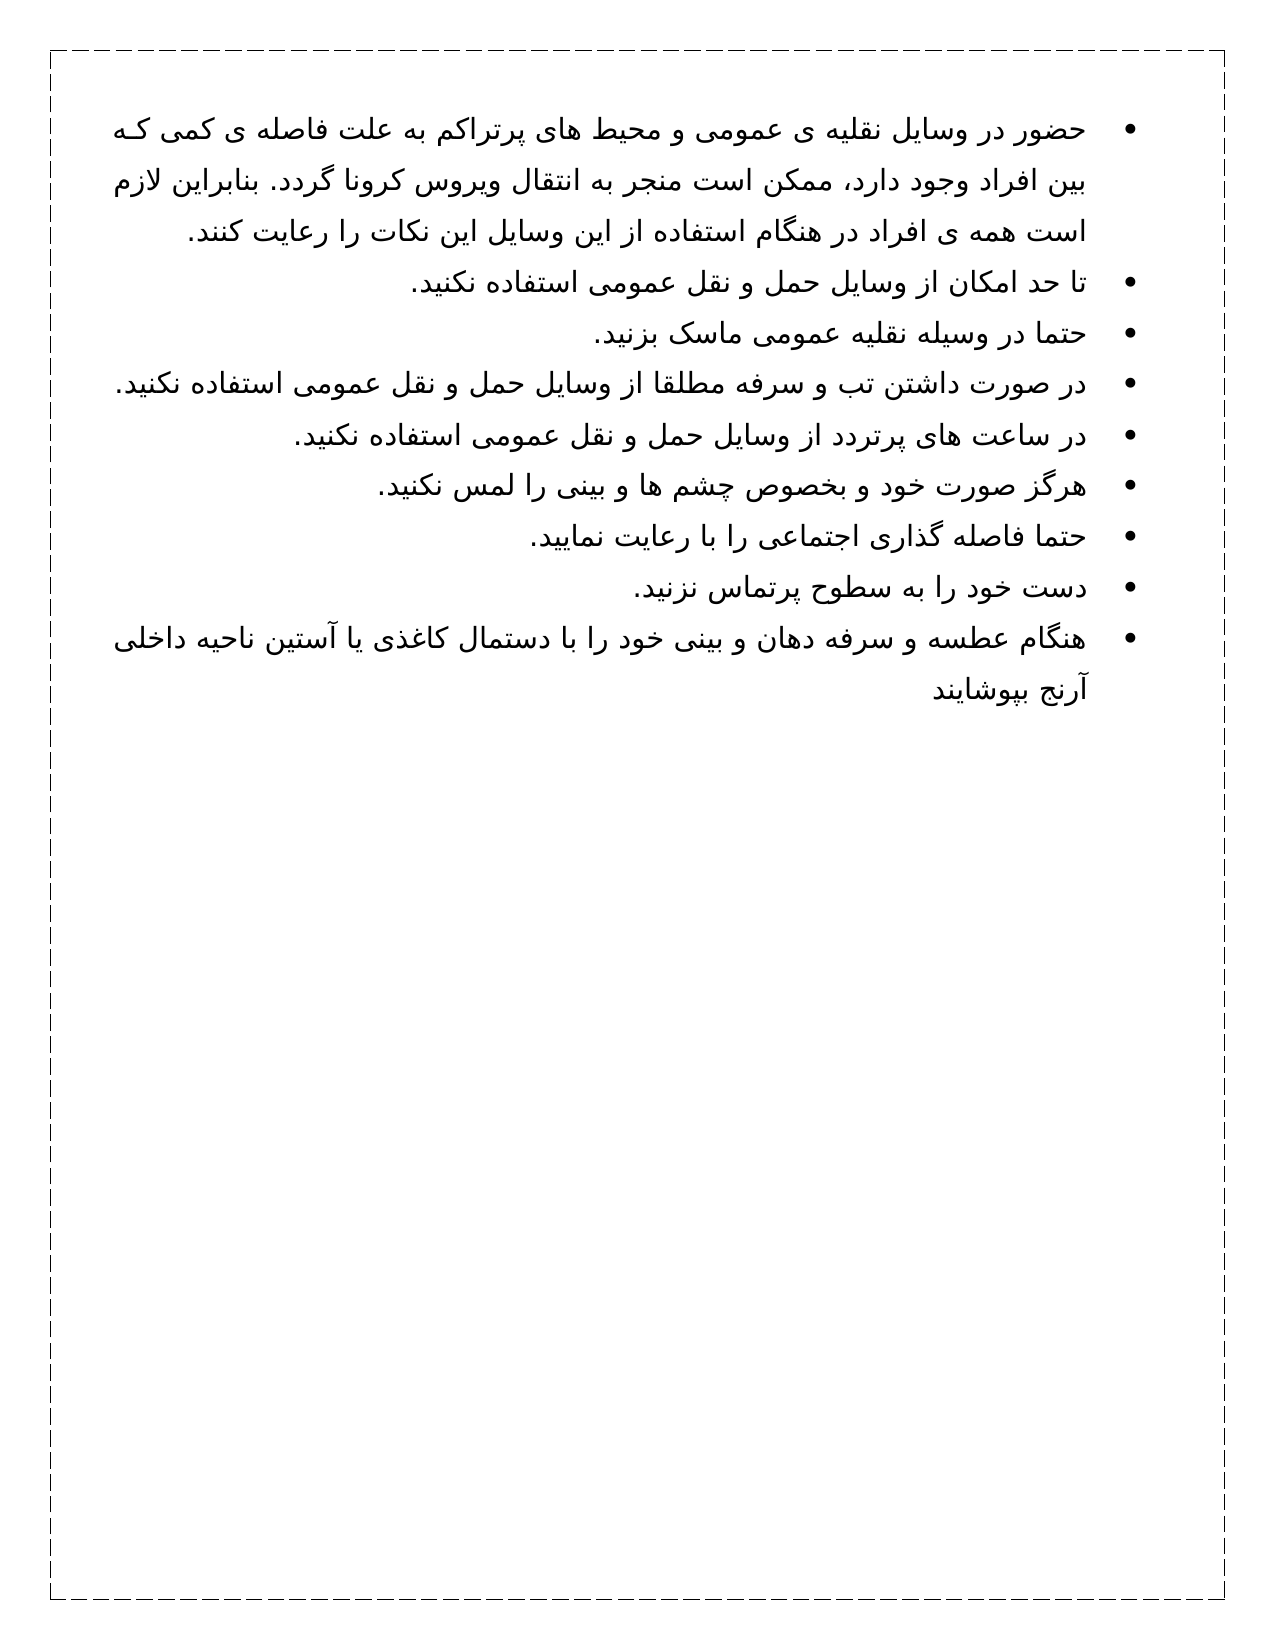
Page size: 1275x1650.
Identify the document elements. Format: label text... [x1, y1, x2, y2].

list تا حد امکان از وسایل حمل و نقل عمومی استفاده نکنید. [112, 265, 1125, 299]
list هرگز صورت خود و بخصوص چشم ها و بینی را لمس نکنید. [112, 469, 1125, 503]
list در ساعت های پرتردد از وسایل حمل و نقل عمومی استفاده نکنید. [112, 418, 1125, 452]
list حضور در وسایل نقلیه ی عمومی و محیط های پرتراکم به علت فاصله ی کمی که بین افراد وجود دارد، ممکن است منجر به انتقال ویروس کرونا گردد. بنابراین لازم است همه ی افراد در هنگام استفاده از این وسایل این نکات را رعایت کنند. [112, 112, 1125, 248]
list دست خود را به سطوح پرتماس نزنید. [112, 571, 1125, 604]
list حتما در وسیله نقلیه عمومی ماسک بزنید. [112, 316, 1125, 350]
list در صورت داشتن تب و سرفه مطلقا از وسایل حمل و نقل عمومی استفاده نکنید. [112, 367, 1125, 401]
list هنگام عطسه و سرفه دهان و بینی خود را با دستمال کاغذی یا آستین ناحیه داخلی آرنج بپوشایند [112, 622, 1125, 706]
list حتما فاصله گذاری اجتماعی را با رعایت نمایید. [112, 520, 1125, 554]
